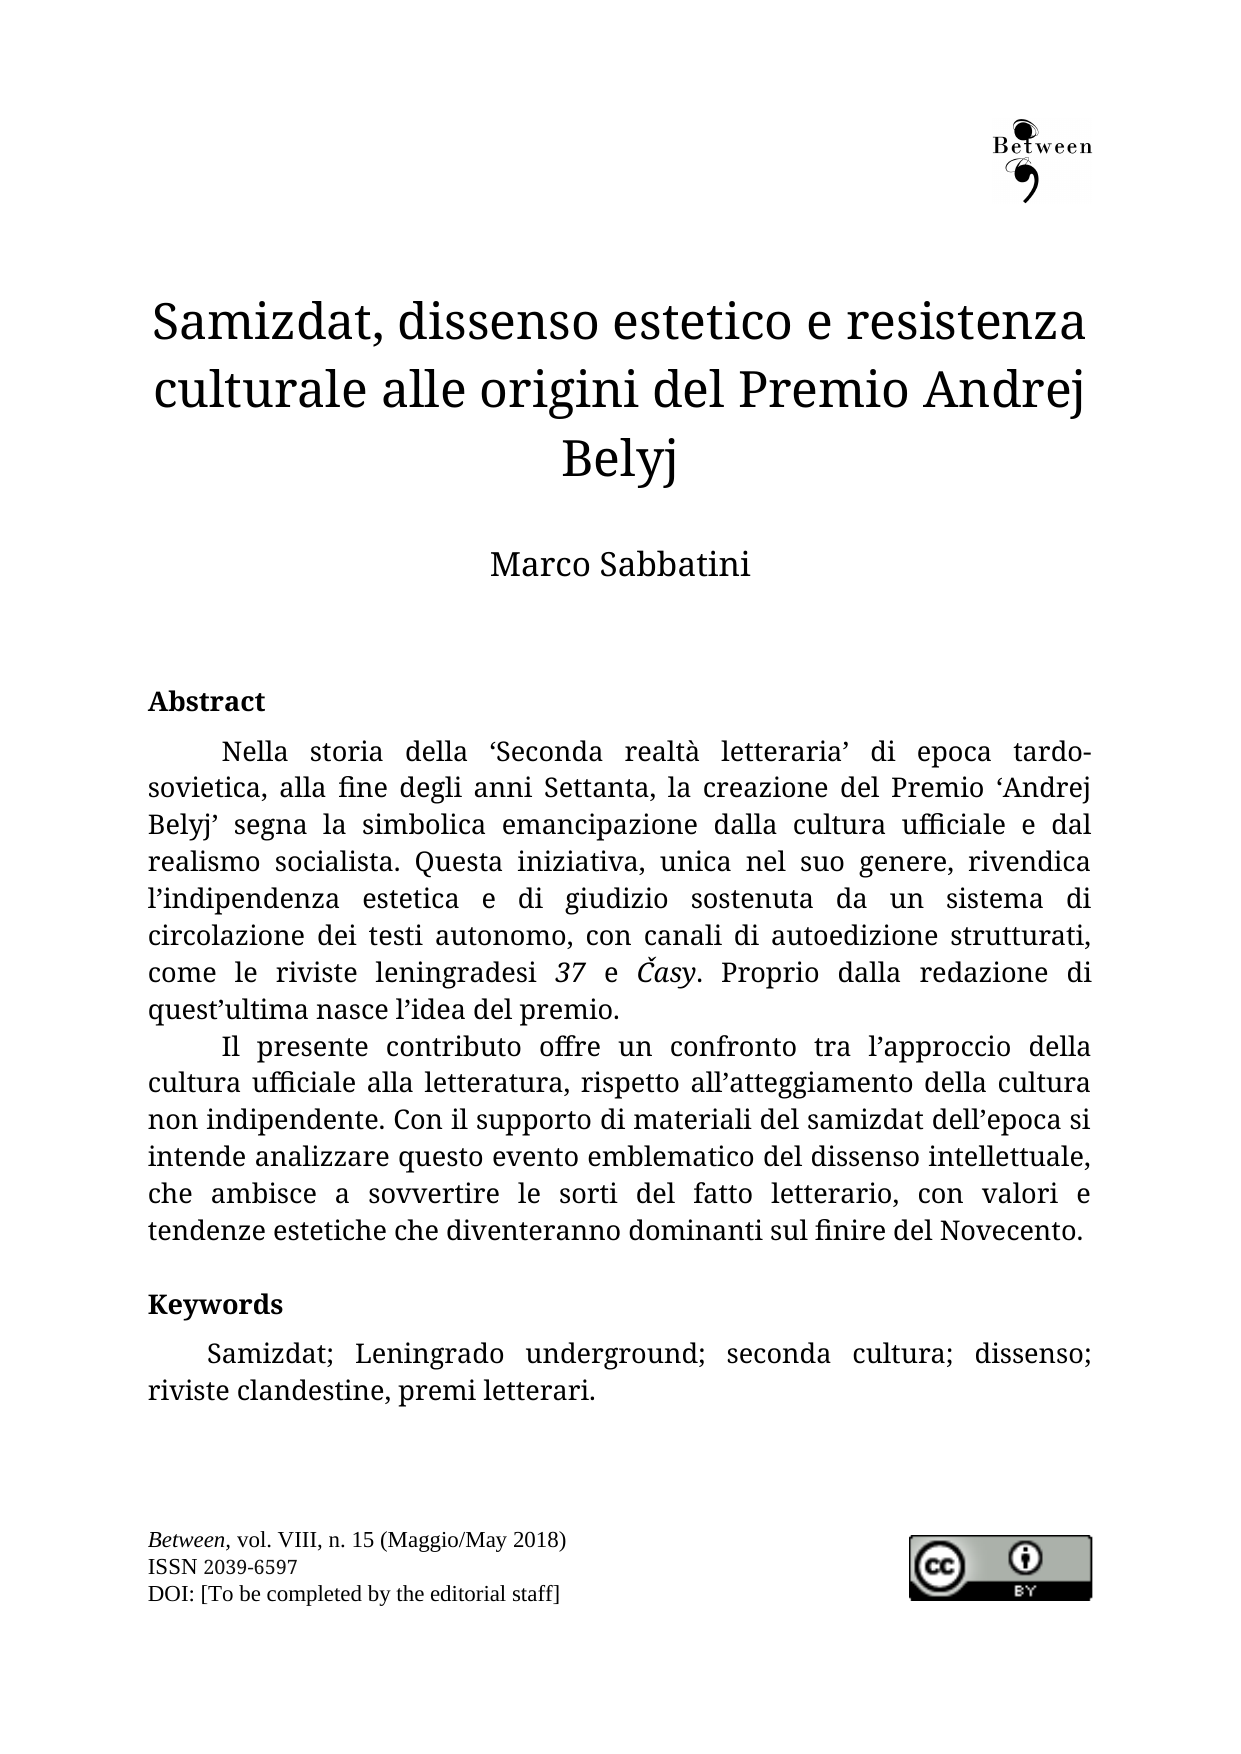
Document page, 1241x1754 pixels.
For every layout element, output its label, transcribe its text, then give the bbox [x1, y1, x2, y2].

text Samizdat; Leningrado underground; seconda cultura; dissenso; riviste clandestine, premi letterari. [148, 1334, 1092, 1408]
picture [992, 118, 1093, 204]
text Keywords [148, 1285, 1092, 1322]
text Marco Sabbatini [148, 541, 1092, 586]
picture [909, 1535, 1093, 1601]
text Nella storia della ‘Seconda realtà letteraria’ di epoca tardo-sovietica, alla fine degli anni Settanta, la creazione del Premio ‘Andrej Belyj’ segna la simbolica emancipazione dalla cultura ufficiale e dal realismo socialista. Questa iniziativa, unica nel suo genere, rivendica l’indipendenza estetica e di giudizio sostenuta da un sistema di circolazione dei testi autonomo, con canali di autoedizione strutturati, come le riviste leningradesi 37 e Časy. Proprio dalla redazione di quest’ultima nasce l’idea del premio. [148, 732, 1092, 1027]
text Abstract [148, 683, 1092, 719]
text Samizdat, dissenso estetico e resistenza culturale alle origini del Premio Andrej Belyj [148, 286, 1092, 491]
text Il presente contributo offre un confronto tra l’approccio della cultura ufficiale alla letteratura, rispetto all’atteggiamento della cultura non indipendente. Con il supporto di materiali del samizdat dell’epoca si intende analizzare questo evento emblematico del dissenso intellettuale, che ambisce a sovvertire le sorti del fatto letterario, con valori e tendenze estetiche che diventeranno dominanti sul finire del Novecento. [148, 1027, 1092, 1248]
